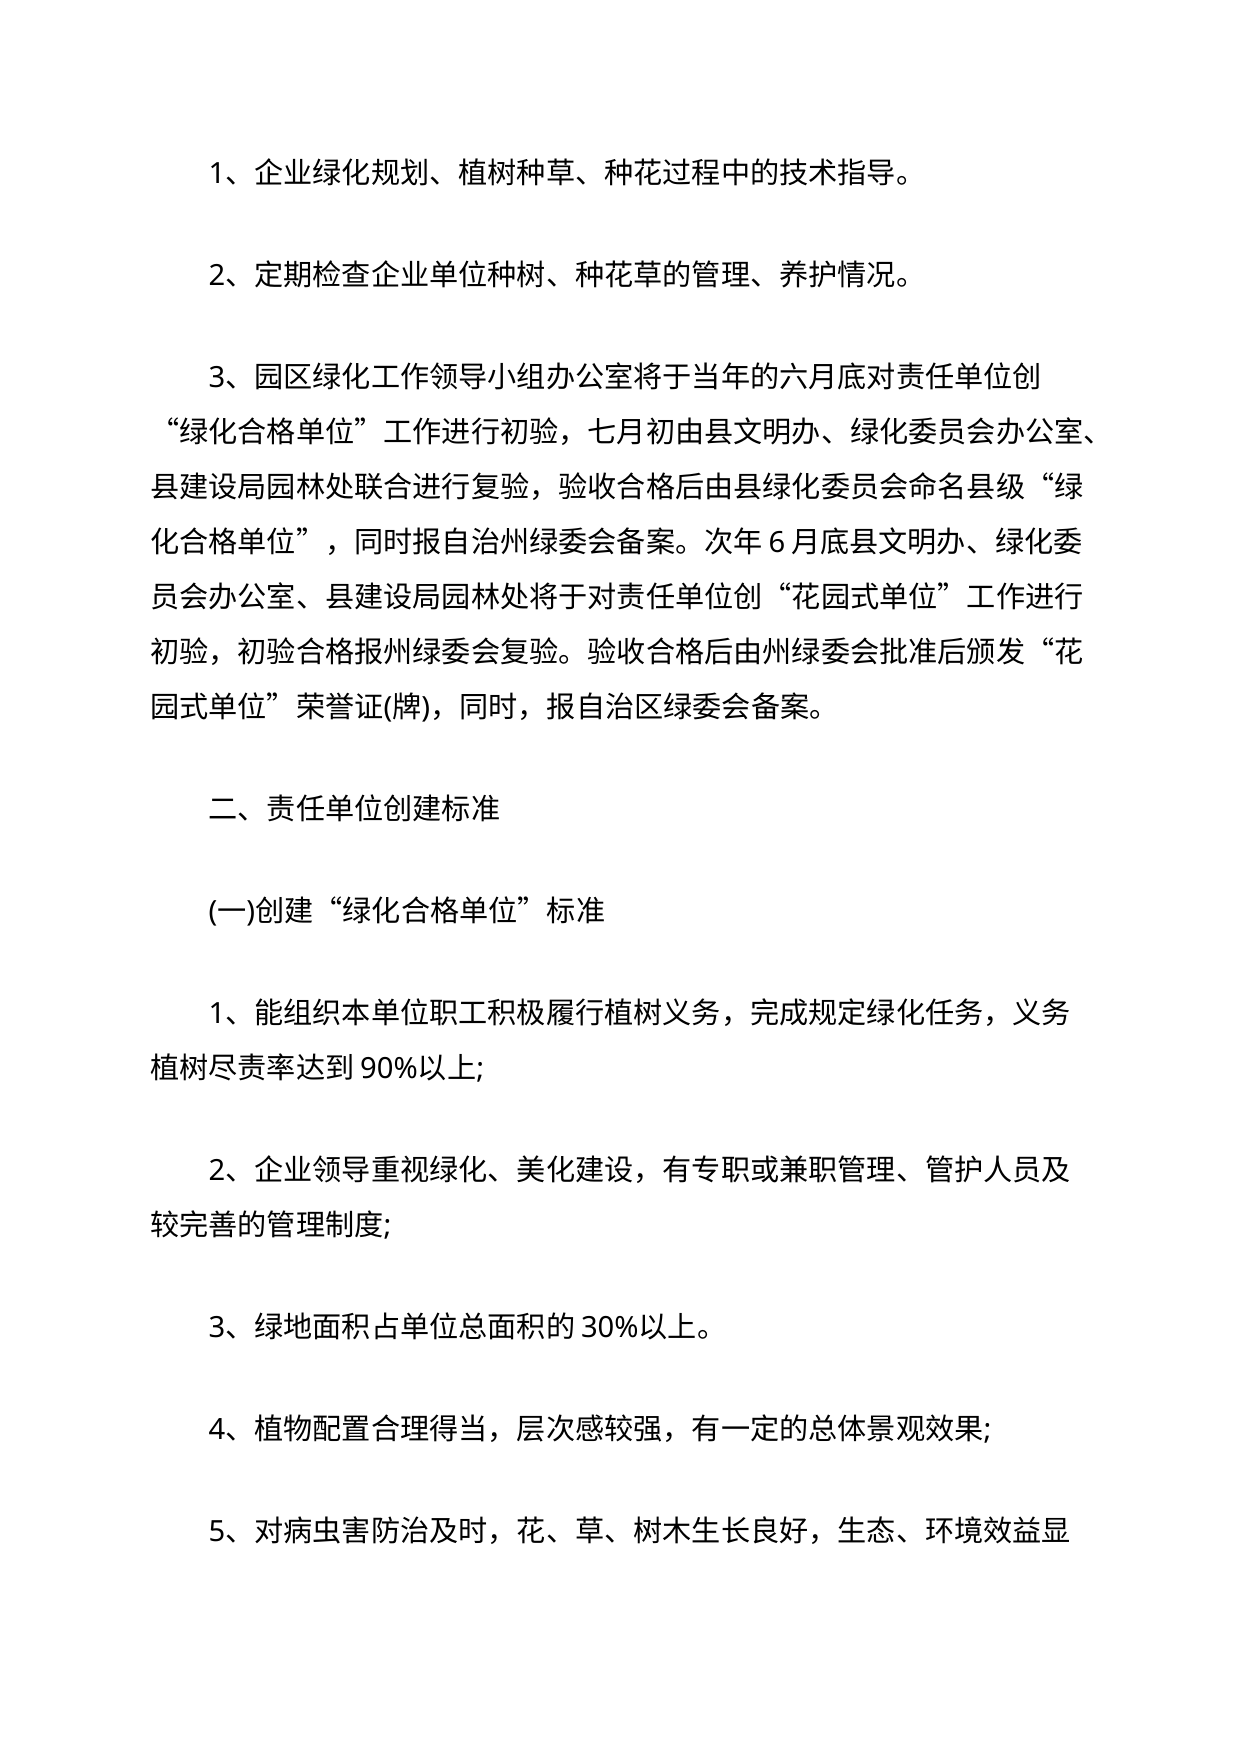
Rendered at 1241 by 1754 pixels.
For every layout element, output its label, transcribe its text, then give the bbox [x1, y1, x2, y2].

text 3、园区绿化工作领导小组办公室将于当年的六月底对责任单位创“绿化合格单位”工作进行初验，七月初由县文明办、绿化委员会办公室、县建设局园林处联合进行复验，验收合格后由县绿化委员会命名县级“绿化合格单位”，同时报自治州绿委会备案。次年6月底县文明办、绿化委员会办公室、县建设局园林处将于对责任单位创“花园式单位”工作进行初验，初验合格报州绿委会复验。验收合格后由州绿委会批准后颁发“花园式单位”荣誉证(牌)，同时，报自治区绿委会备案。 [150, 354, 1090, 726]
text 1、能组织本单位职工积极履行植树义务，完成规定绿化任务，义务植树尽责率达到90%以上; [150, 989, 1090, 1087]
text 2、定期检查企业单位种树、种花草的管理、养护情况。 [150, 252, 1090, 294]
text (一)创建“绿化合格单位”标准 [150, 887, 1090, 930]
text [150, 1507, 1090, 1549]
text 二、责任单位创建标准 [150, 786, 1090, 828]
text 2、企业领导重视绿化、美化建设，有专职或兼职管理、管护人员及较完善的管理制度; [150, 1146, 1090, 1244]
text 1、企业绿化规划、植树种草、种花过程中的技术指导。 [150, 150, 1090, 192]
text 4、植物配置合理得当，层次感较强，有一定的总体景观效果; [150, 1405, 1090, 1448]
text 3、绿地面积占单位总面积的30%以上。 [150, 1303, 1090, 1346]
